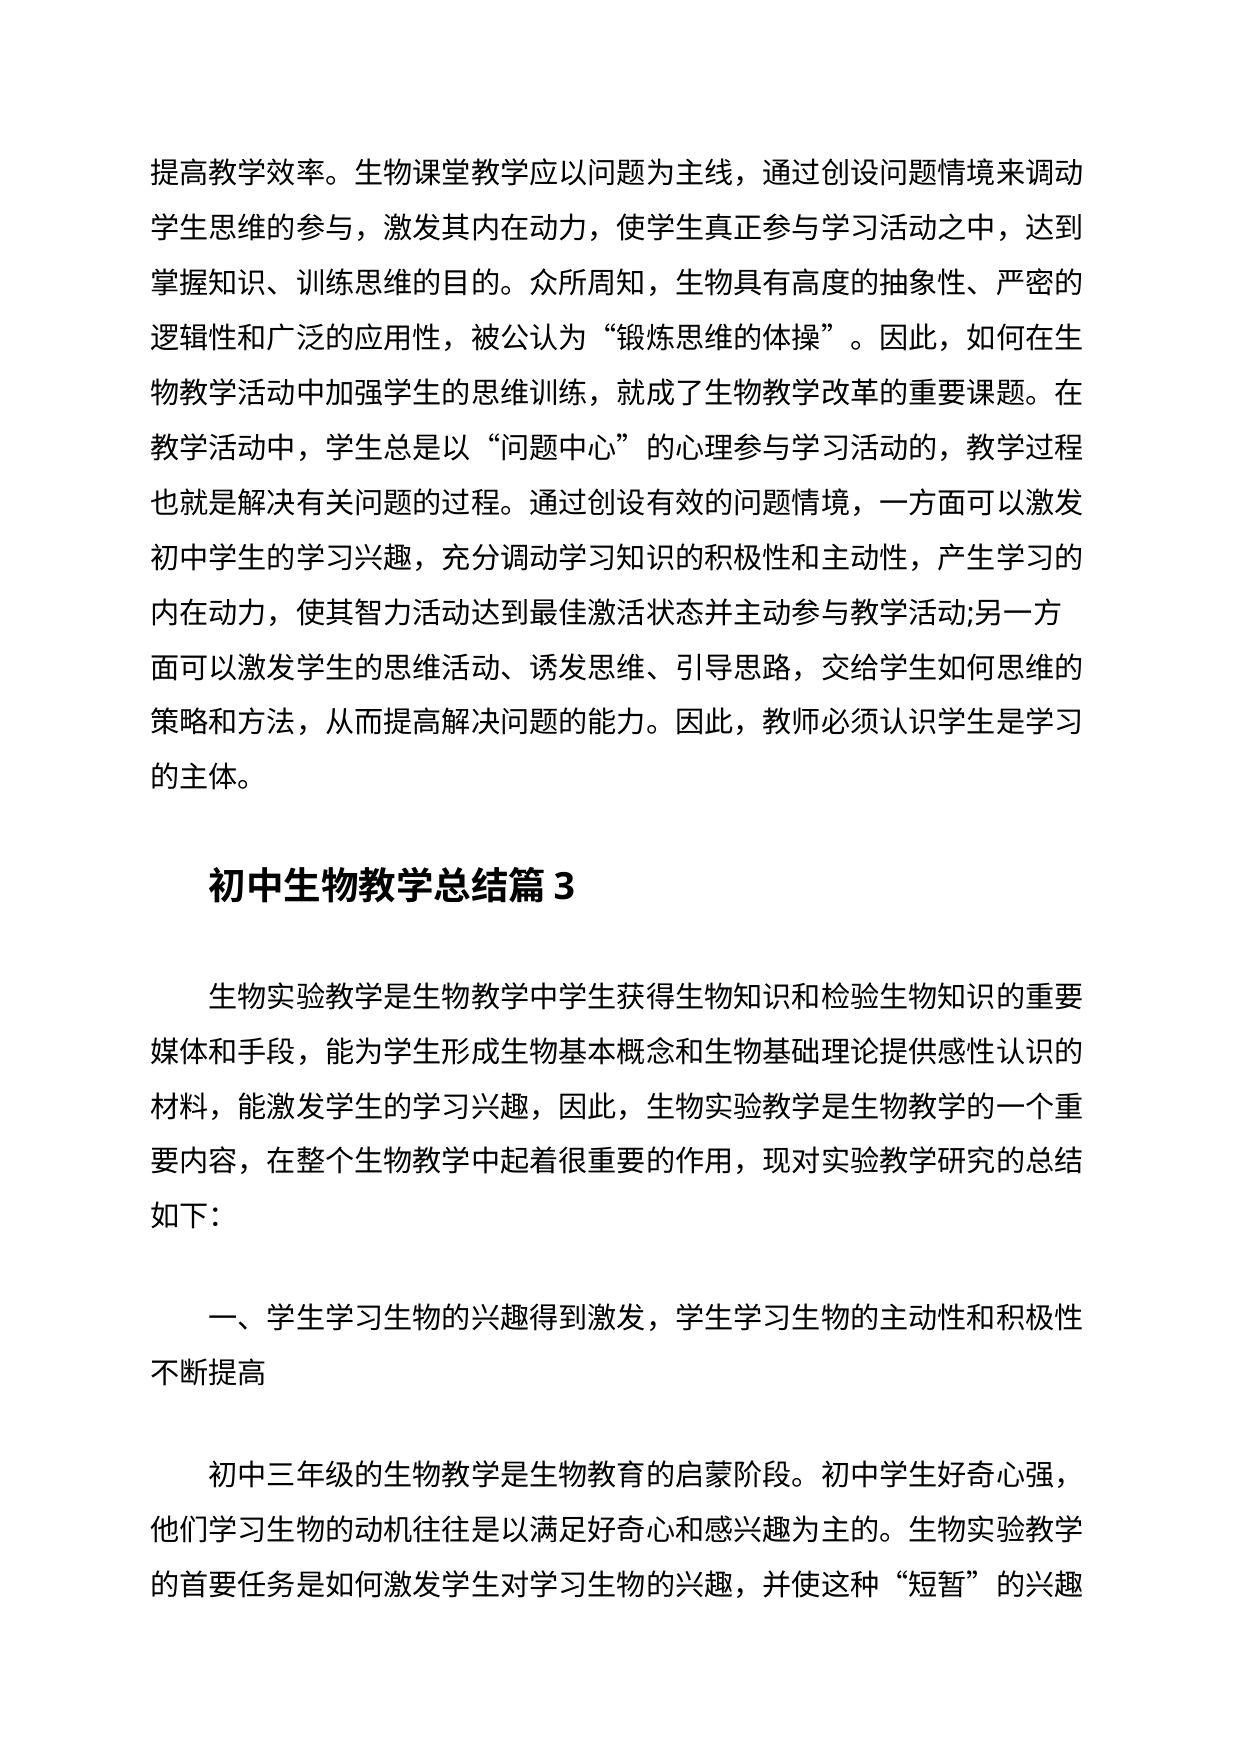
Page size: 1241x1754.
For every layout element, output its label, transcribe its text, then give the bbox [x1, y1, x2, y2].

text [150, 150, 1090, 796]
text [150, 1451, 1090, 1603]
text 一、学生学习生物的兴趣得到激发，学生学习生物的主动性和积极性不断提高 [150, 1295, 1090, 1392]
text 生物实验教学是生物教学中学生获得生物知识和检验生物知识的重要媒体和手段，能为学生形成生物基本概念和生物基础理论提供感性认识的材料，能激发学生的学习兴趣，因此，生物实验教学是生物教学的一个重要内容，在整个生物教学中起着很重要的作用，现对实验教学研究的总结如下： [150, 973, 1090, 1235]
text 初中生物教学总结篇3 [150, 856, 1090, 910]
